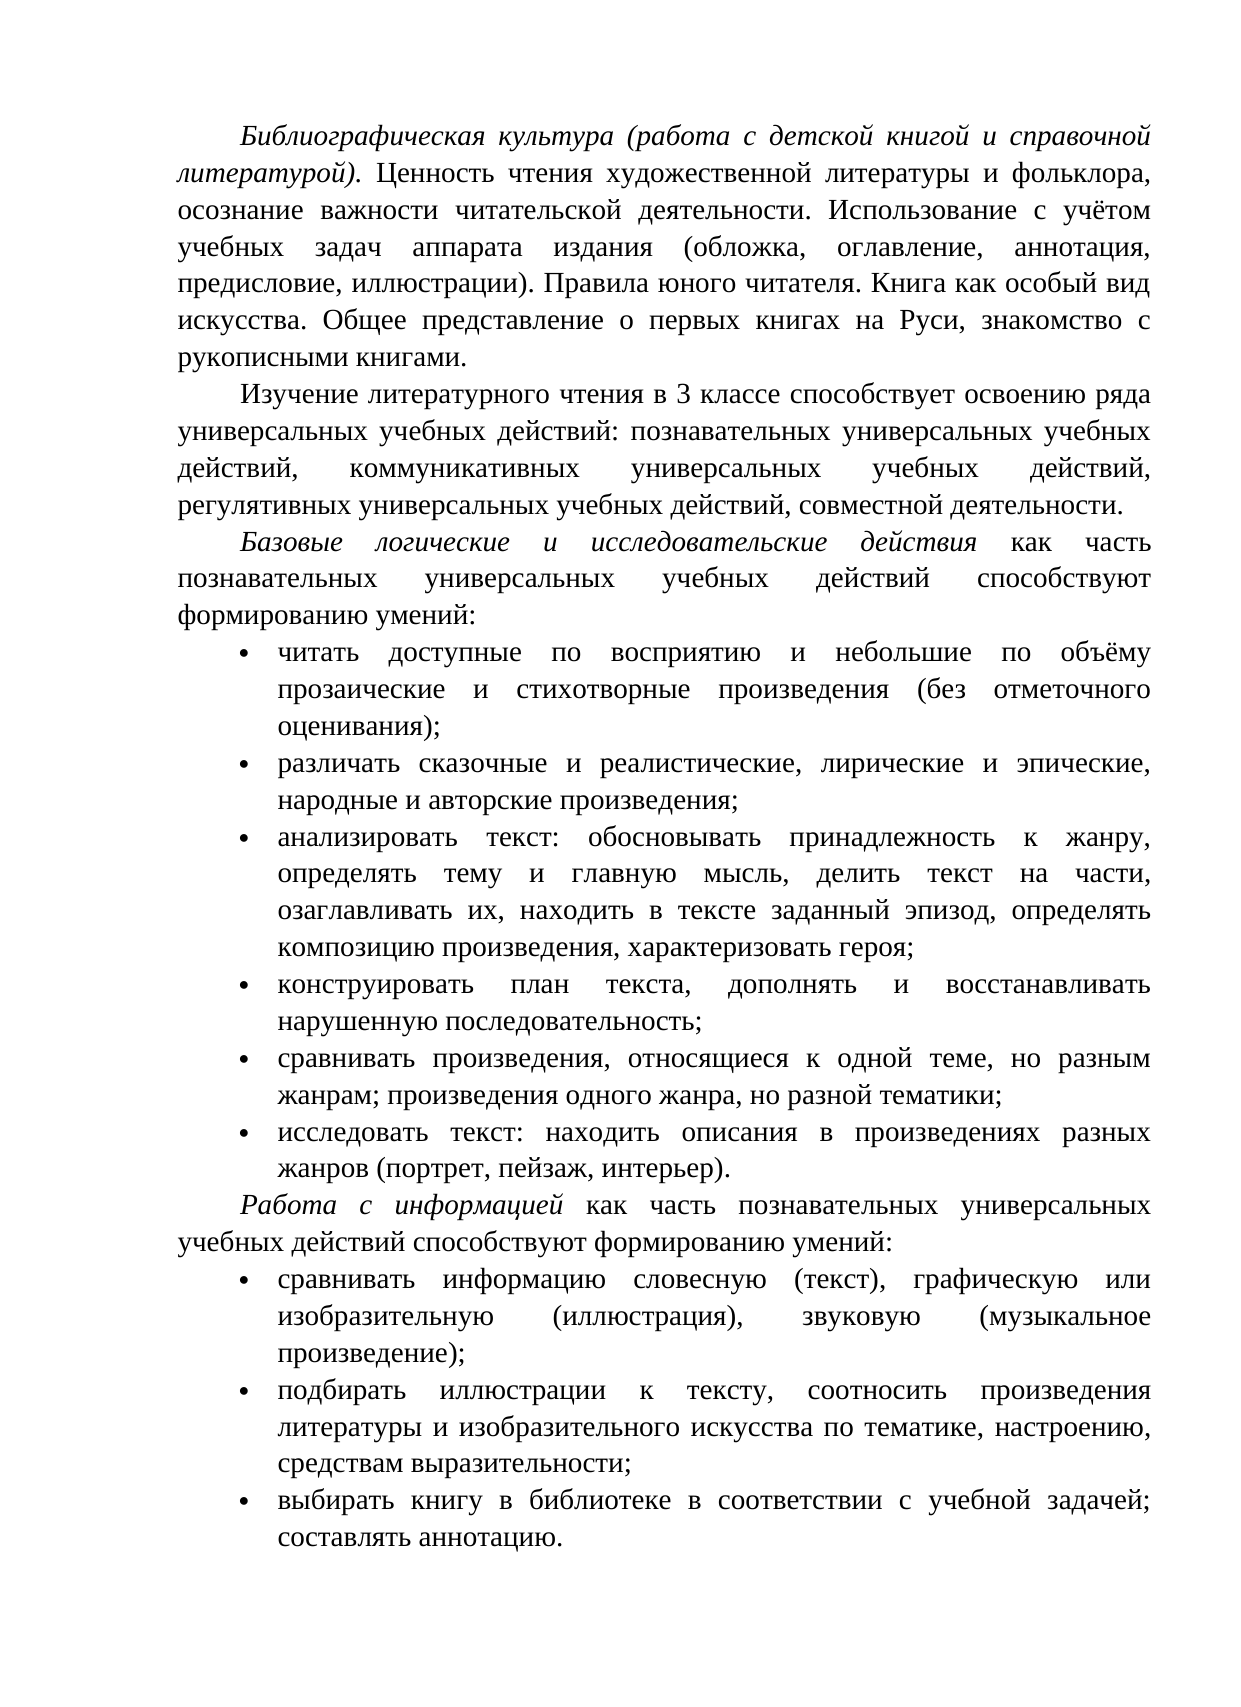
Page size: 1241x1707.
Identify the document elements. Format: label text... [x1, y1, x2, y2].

list сравнивать произведения, относящиеся к одной теме, но разным жанрам; произведения одного жанра, но разной тематики; [240, 1040, 1152, 1110]
list подбирать иллюстрации к тексту, соотносить произведения литературы и изобразительного искусства по тематике, настроению, средствам выразительности; [240, 1372, 1152, 1479]
text Изучение литературного чтения в 3 классе способствует освоению ряда универсальных учебных действий: познавательных универсальных учебных действий, коммуникативных универсальных учебных действий, регулятивных универсальных учебных действий, совместной деятельности. [177, 376, 1152, 520]
list различать сказочные и реалистические, лирические и эпические, народные и авторские произведения; [240, 745, 1152, 815]
list конструировать план текста, дополнять и восстанавливать нарушенную последовательность; [240, 966, 1152, 1037]
list выбирать книгу в библиотеке в соответствии с учебной задачей; составлять аннотацию. [240, 1482, 1152, 1553]
list читать доступные по восприятию и небольшие по объёму прозаические и стихотворные произведения (без отметочного оценивания); [240, 634, 1152, 742]
text Библиографическая культура (работа с детской книгой и справочной литературой). Ценность чтения художественной литературы и фольклора, осознание важности читательской деятельности. Использование с учётом учебных задач аппарата издания (обложка, оглавление, аннотация, предисловие, иллюстрации). Правила юного читателя. Книга как особый вид искусства. Общее представление о первых книгах на Руси, знакомство с рукописными книгами. [177, 118, 1152, 373]
list анализировать текст: обосновывать принадлежность к жанру, определять тему и главную мысль, делить текст на части, озаглавливать их, находить в тексте заданный эпизод, определять композицию произведения, характеризовать героя; [240, 819, 1152, 963]
list исследовать текст: находить описания в произведениях разных жанров (портрет, пейзаж, интерьер). [240, 1114, 1152, 1184]
text Базовые логические и исследовательские действия как часть познавательных универсальных учебных действий способствуют формированию умений: [177, 524, 1152, 631]
list сравнивать информацию словесную (текст), графическую или изобразительную (иллюстрация), звуковую (музыкальное произведение); [240, 1261, 1152, 1368]
text Работа с информацией как часть познавательных универсальных учебных действий способствуют формированию умений: [177, 1187, 1152, 1258]
